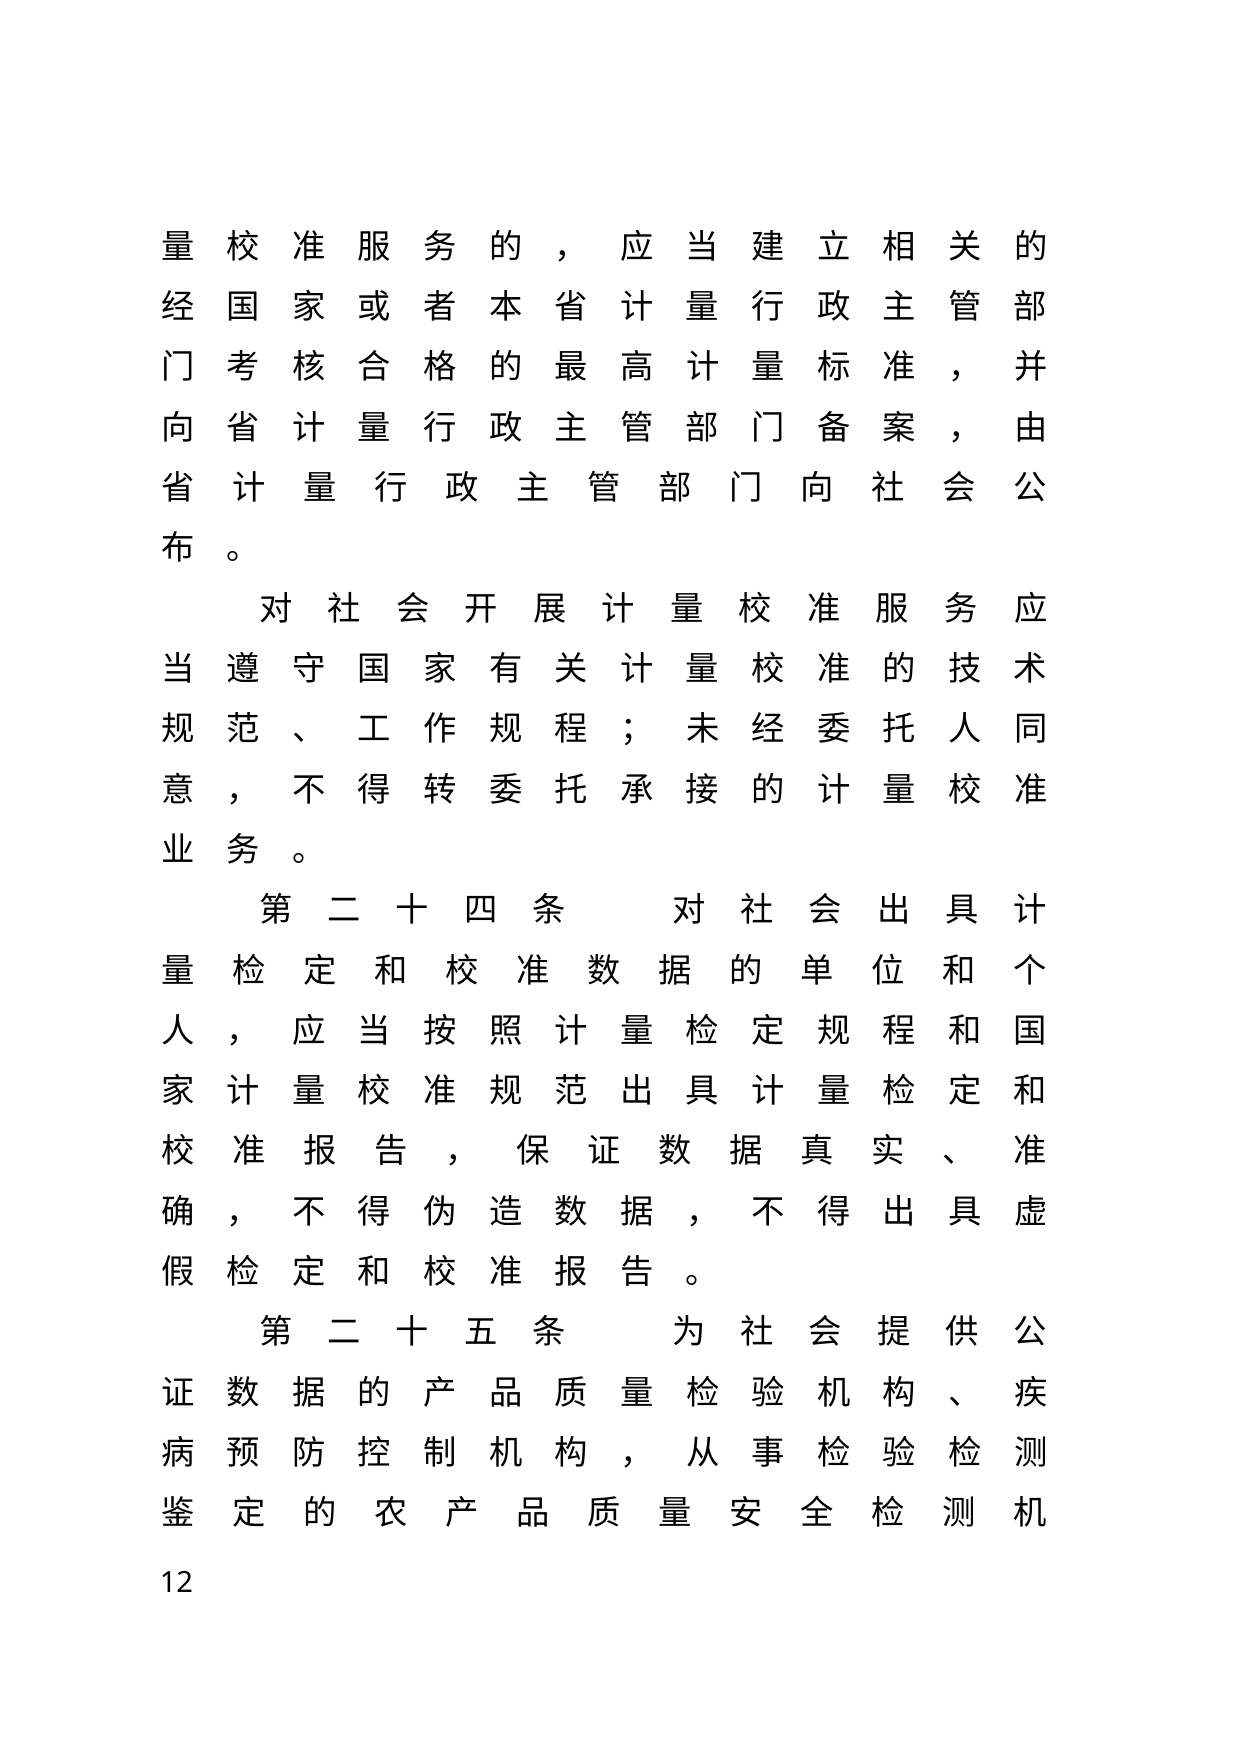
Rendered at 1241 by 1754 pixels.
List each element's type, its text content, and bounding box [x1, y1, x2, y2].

text 第二十四条 对社会出具计量检定和校准数据的单位和个人，应当按照计量检定规程和国家计量校准规范出具计量检定和校准报告，保证数据真实、准确，不得伪造数据，不得出具虚假检定和校准报告。 [161, 877, 1079, 1299]
text 对社会开展计量校准服务应当遵守国家有关计量校准的技术规范、工作规程；未经委托人同意，不得转委托承接的计量校准业务。 [161, 575, 1079, 877]
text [161, 1299, 1079, 1540]
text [161, 213, 1079, 575]
